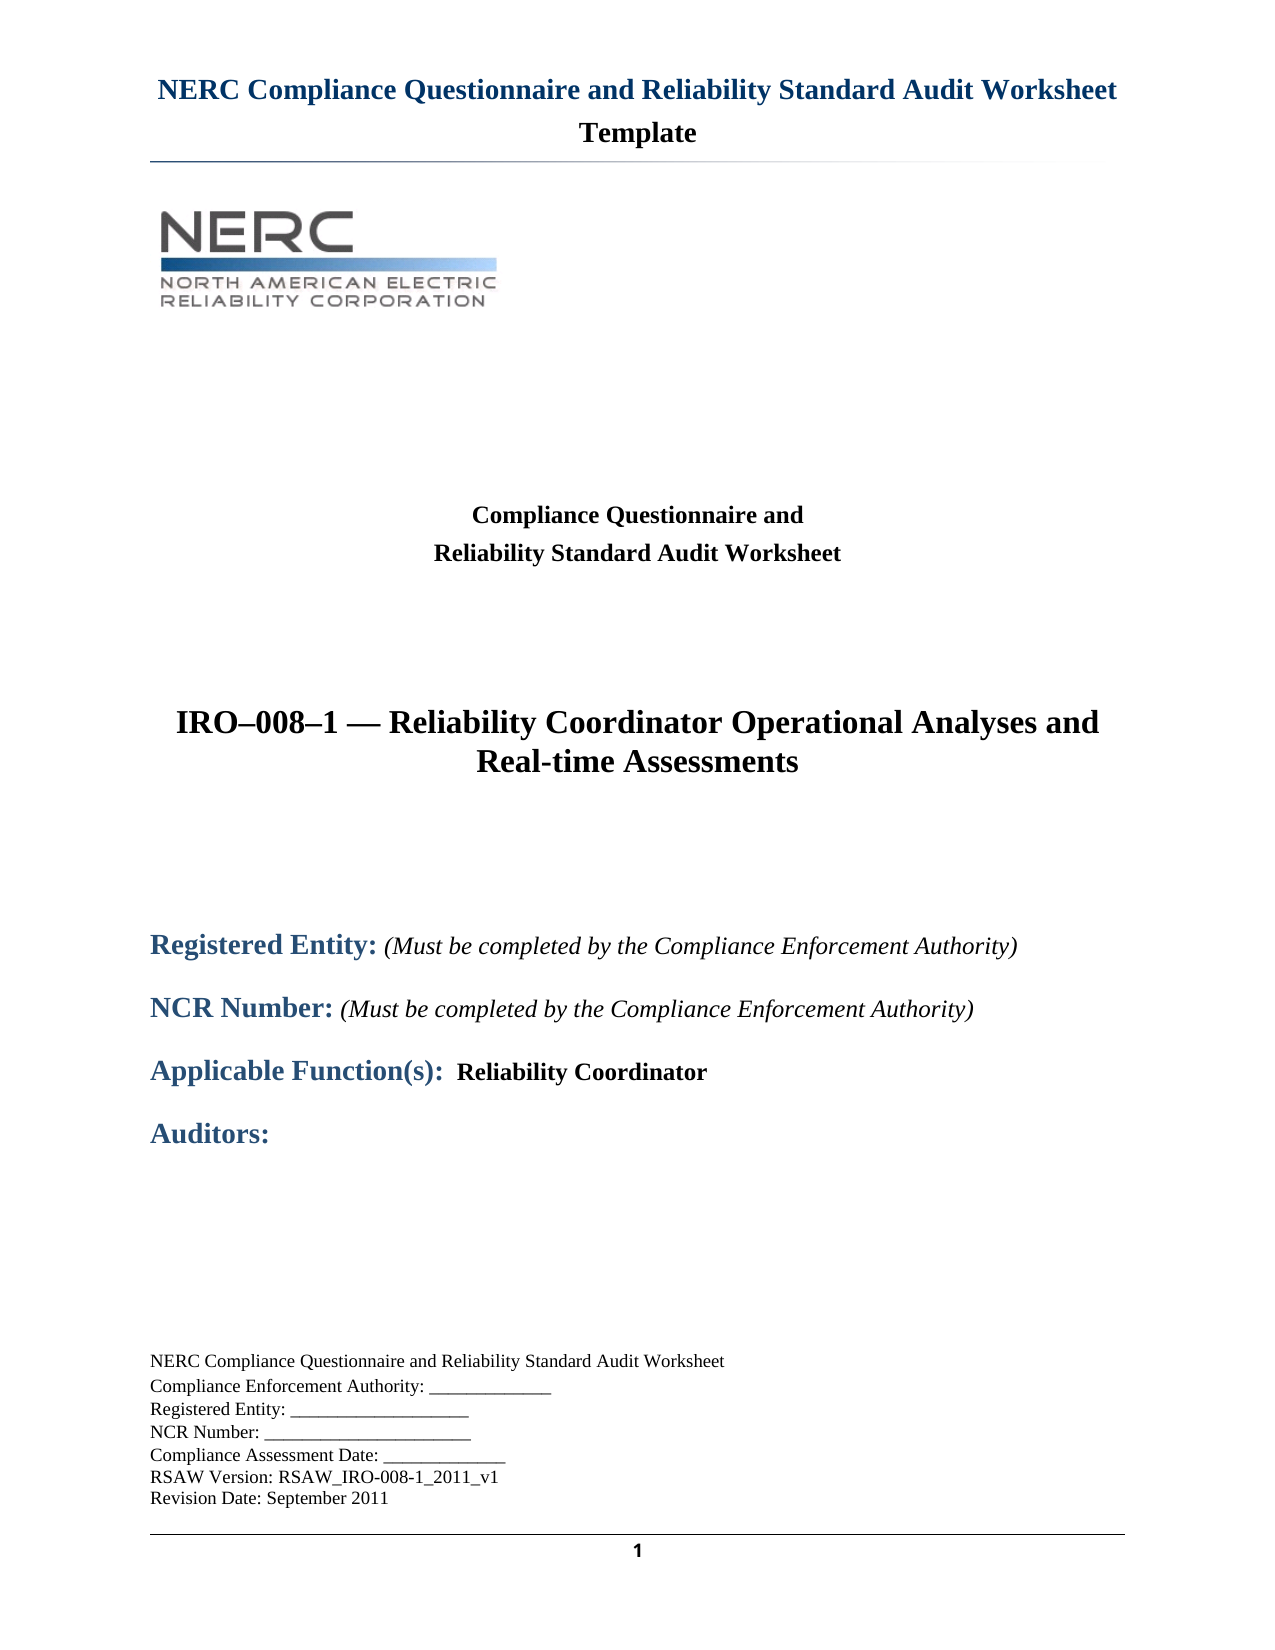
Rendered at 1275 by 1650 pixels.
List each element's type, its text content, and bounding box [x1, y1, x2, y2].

text Reliability Standard Audit Worksheet [150, 541, 1125, 566]
text Compliance Questionnaire and [150, 504, 1125, 529]
list Applicable Function(s): Reliability Coordinator [150, 1053, 1125, 1087]
text IRO–008–1 — Reliability Coordinator Operational Analyses and Real-time Assessments [150, 703, 1125, 779]
picture [150, 200, 508, 318]
text NCR Number: (Must be completed by the Compliance Enforcement Authority) [150, 990, 1125, 1024]
text Registered Entity: (Must be completed by the Compliance Enforcement Authority) [150, 927, 1125, 961]
picture [150, 161, 1129, 168]
text Auditors: [150, 1116, 1125, 1149]
